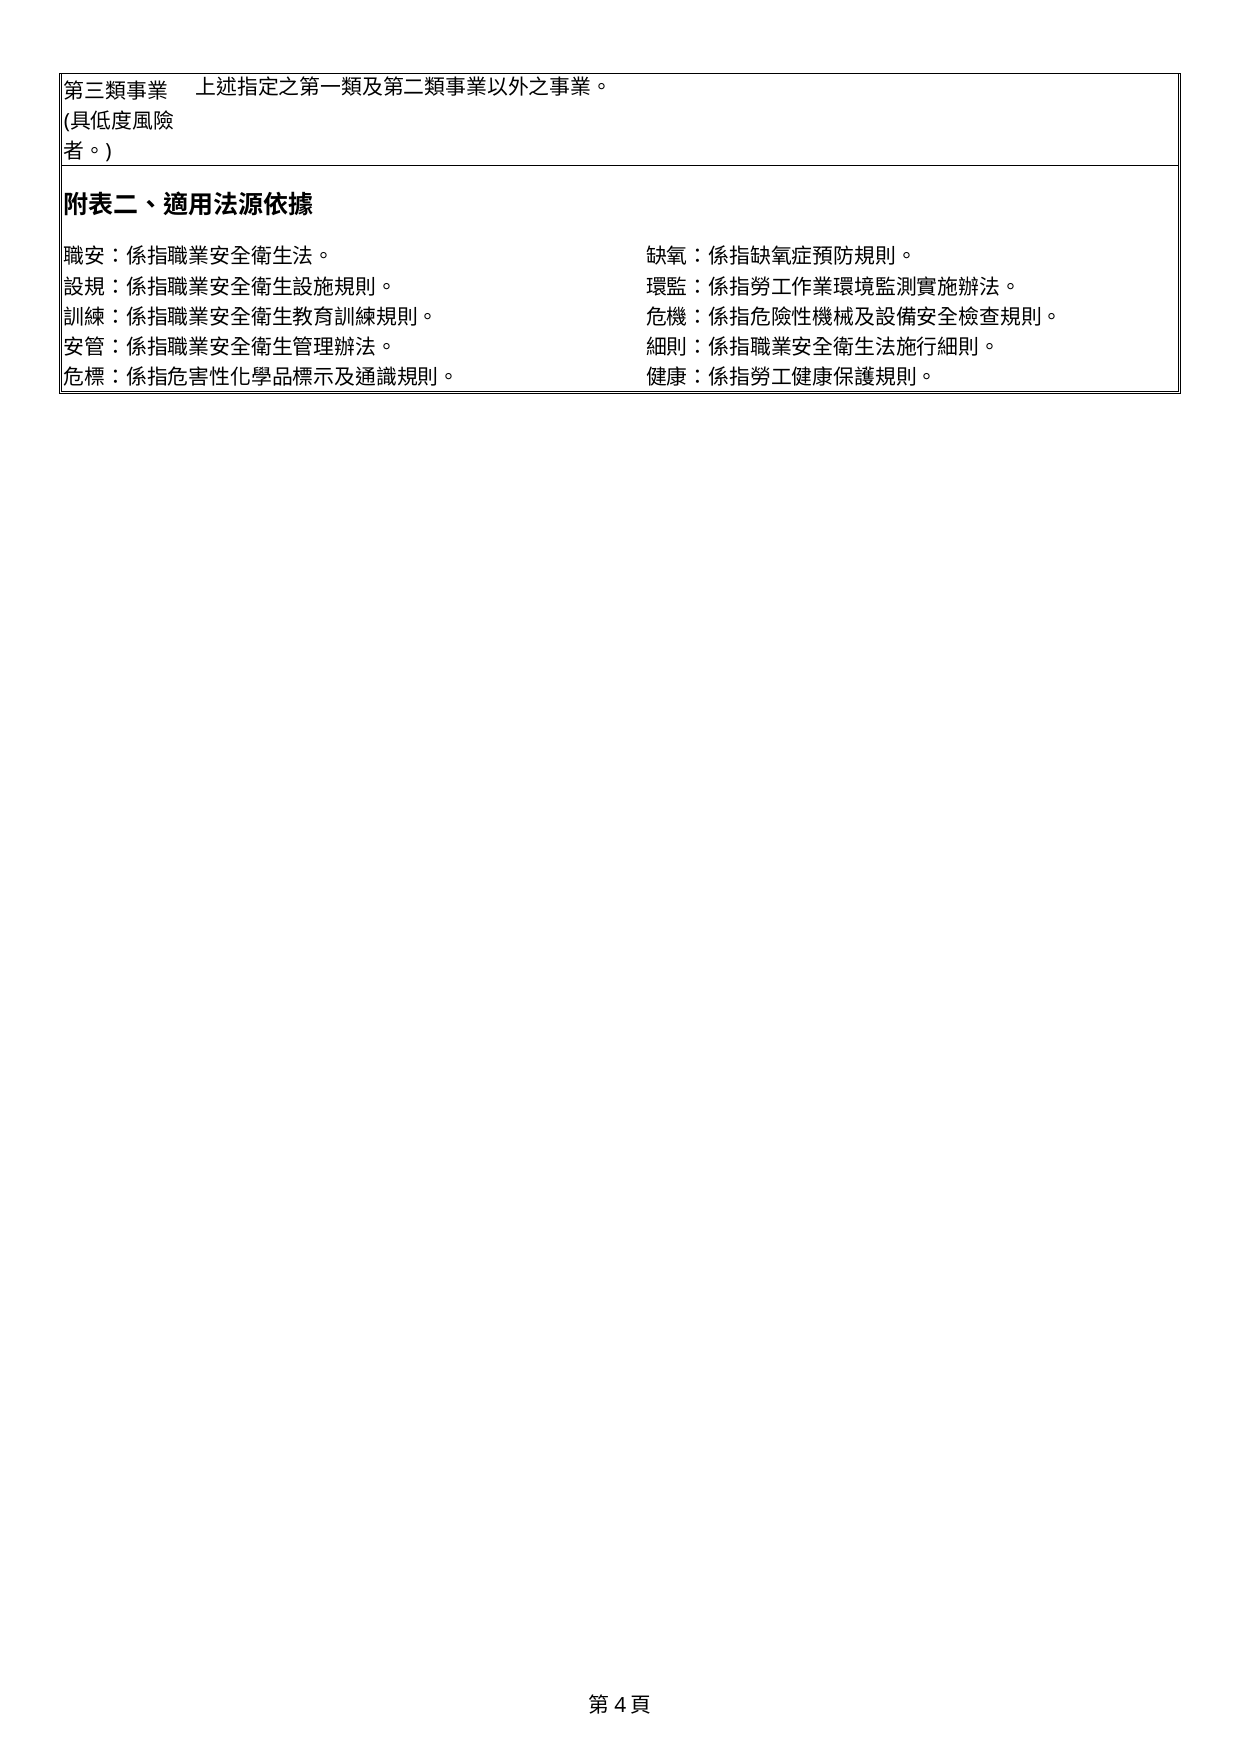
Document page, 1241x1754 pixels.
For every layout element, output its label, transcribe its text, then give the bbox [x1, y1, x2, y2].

table_cell 缺氧：係指缺氧症預防規則。 環監：係指勞工作業環境監測實施辦法。 危機：係指危險性機械及設備安全檢查規則。 細則：係指職業安全衛生法施行細則。 健康：係指勞工健康保護規則。 [643, 240, 1178, 391]
table_cell 第三類事業(具低度風險者。) [62, 74, 192, 165]
table_cell 職安：係指職業安全衛生法。 設規：係指職業安全衛生設施規則。 訓練：係指職業安全衛生教育訓練規則。 安管：係指職業安全衛生管理辦法。 危標：係指危害性化學品標示及通識規則。 [62, 240, 643, 391]
table_cell 附表二、適用法源依據 [62, 166, 1178, 240]
table_cell 上述指定之第一類及第二類事業以外之事業。 [193, 74, 1178, 165]
